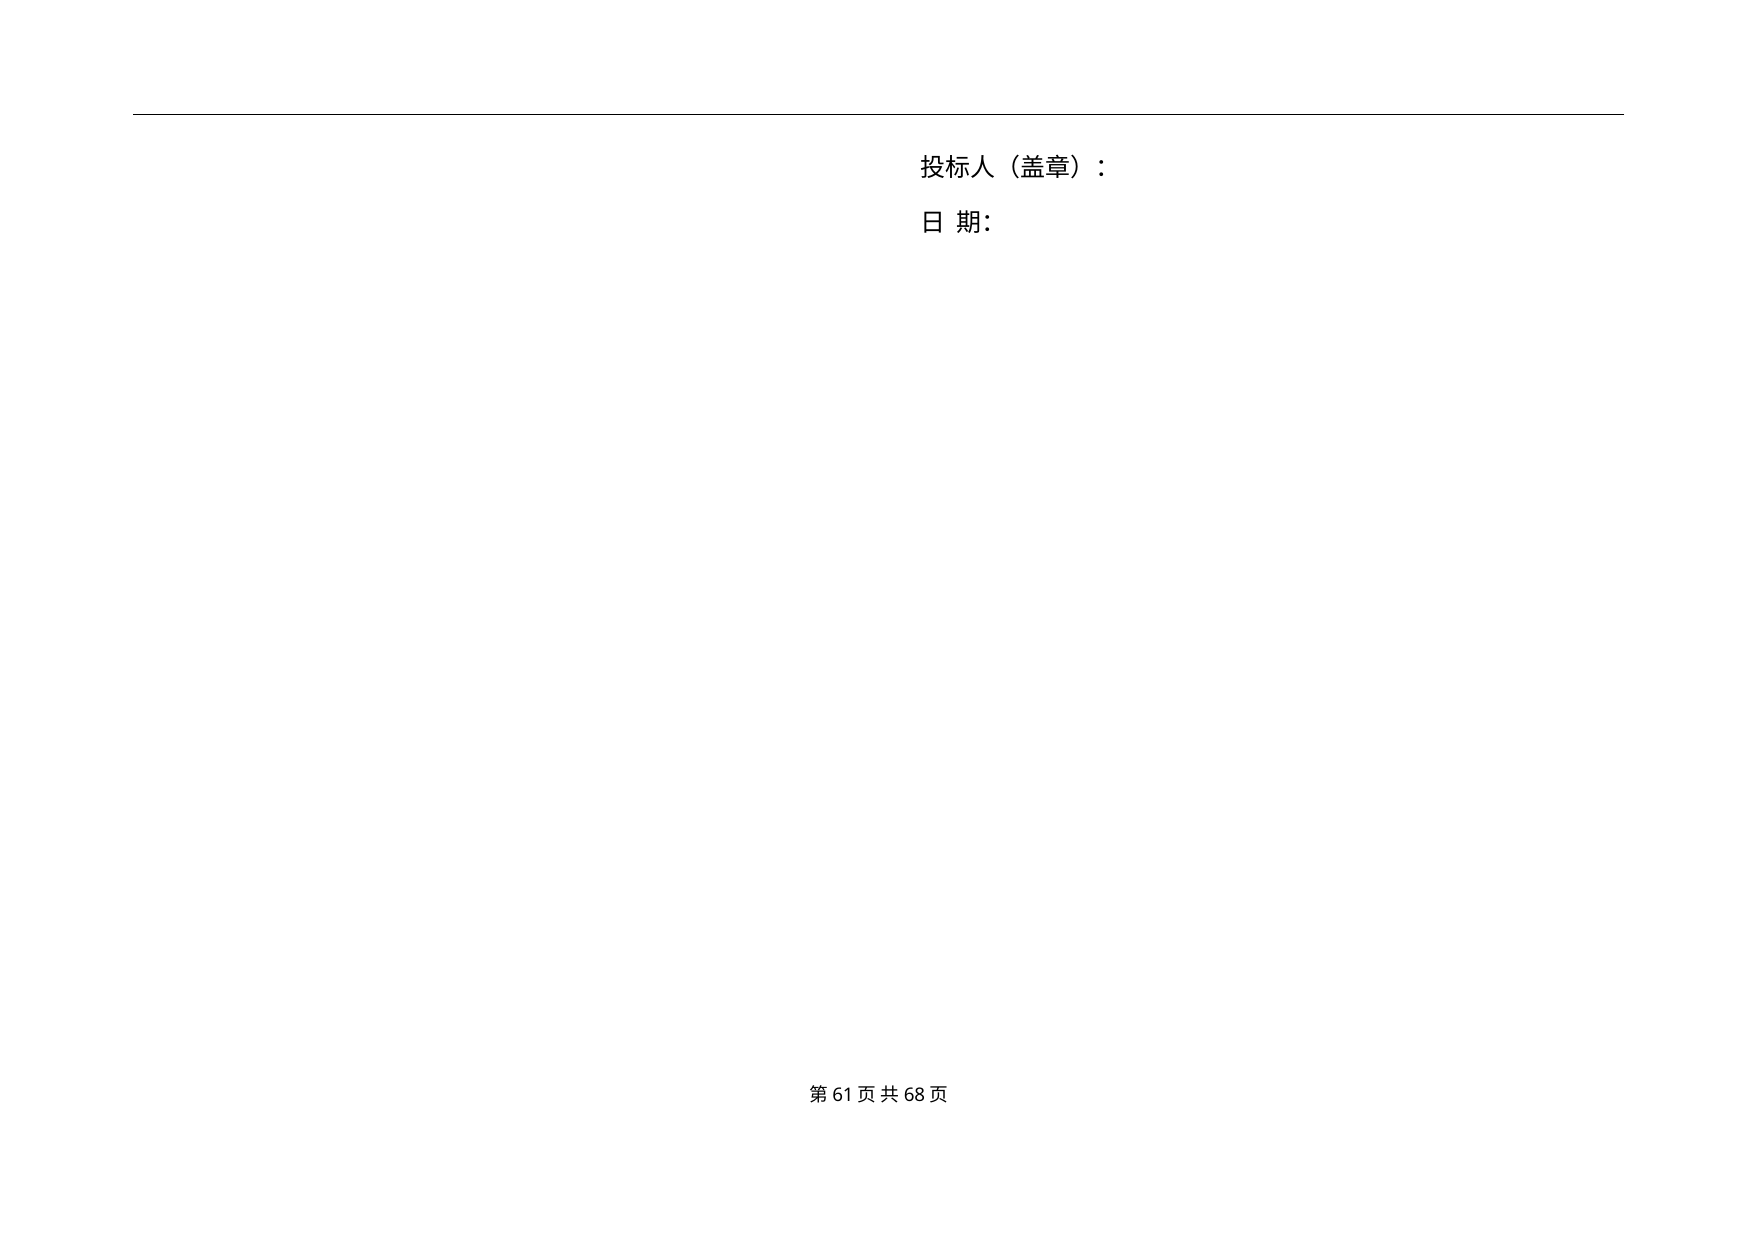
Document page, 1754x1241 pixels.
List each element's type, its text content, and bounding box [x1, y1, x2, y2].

text 日 期： [920, 202, 1624, 238]
text 投标人（盖章）： [920, 148, 1624, 184]
